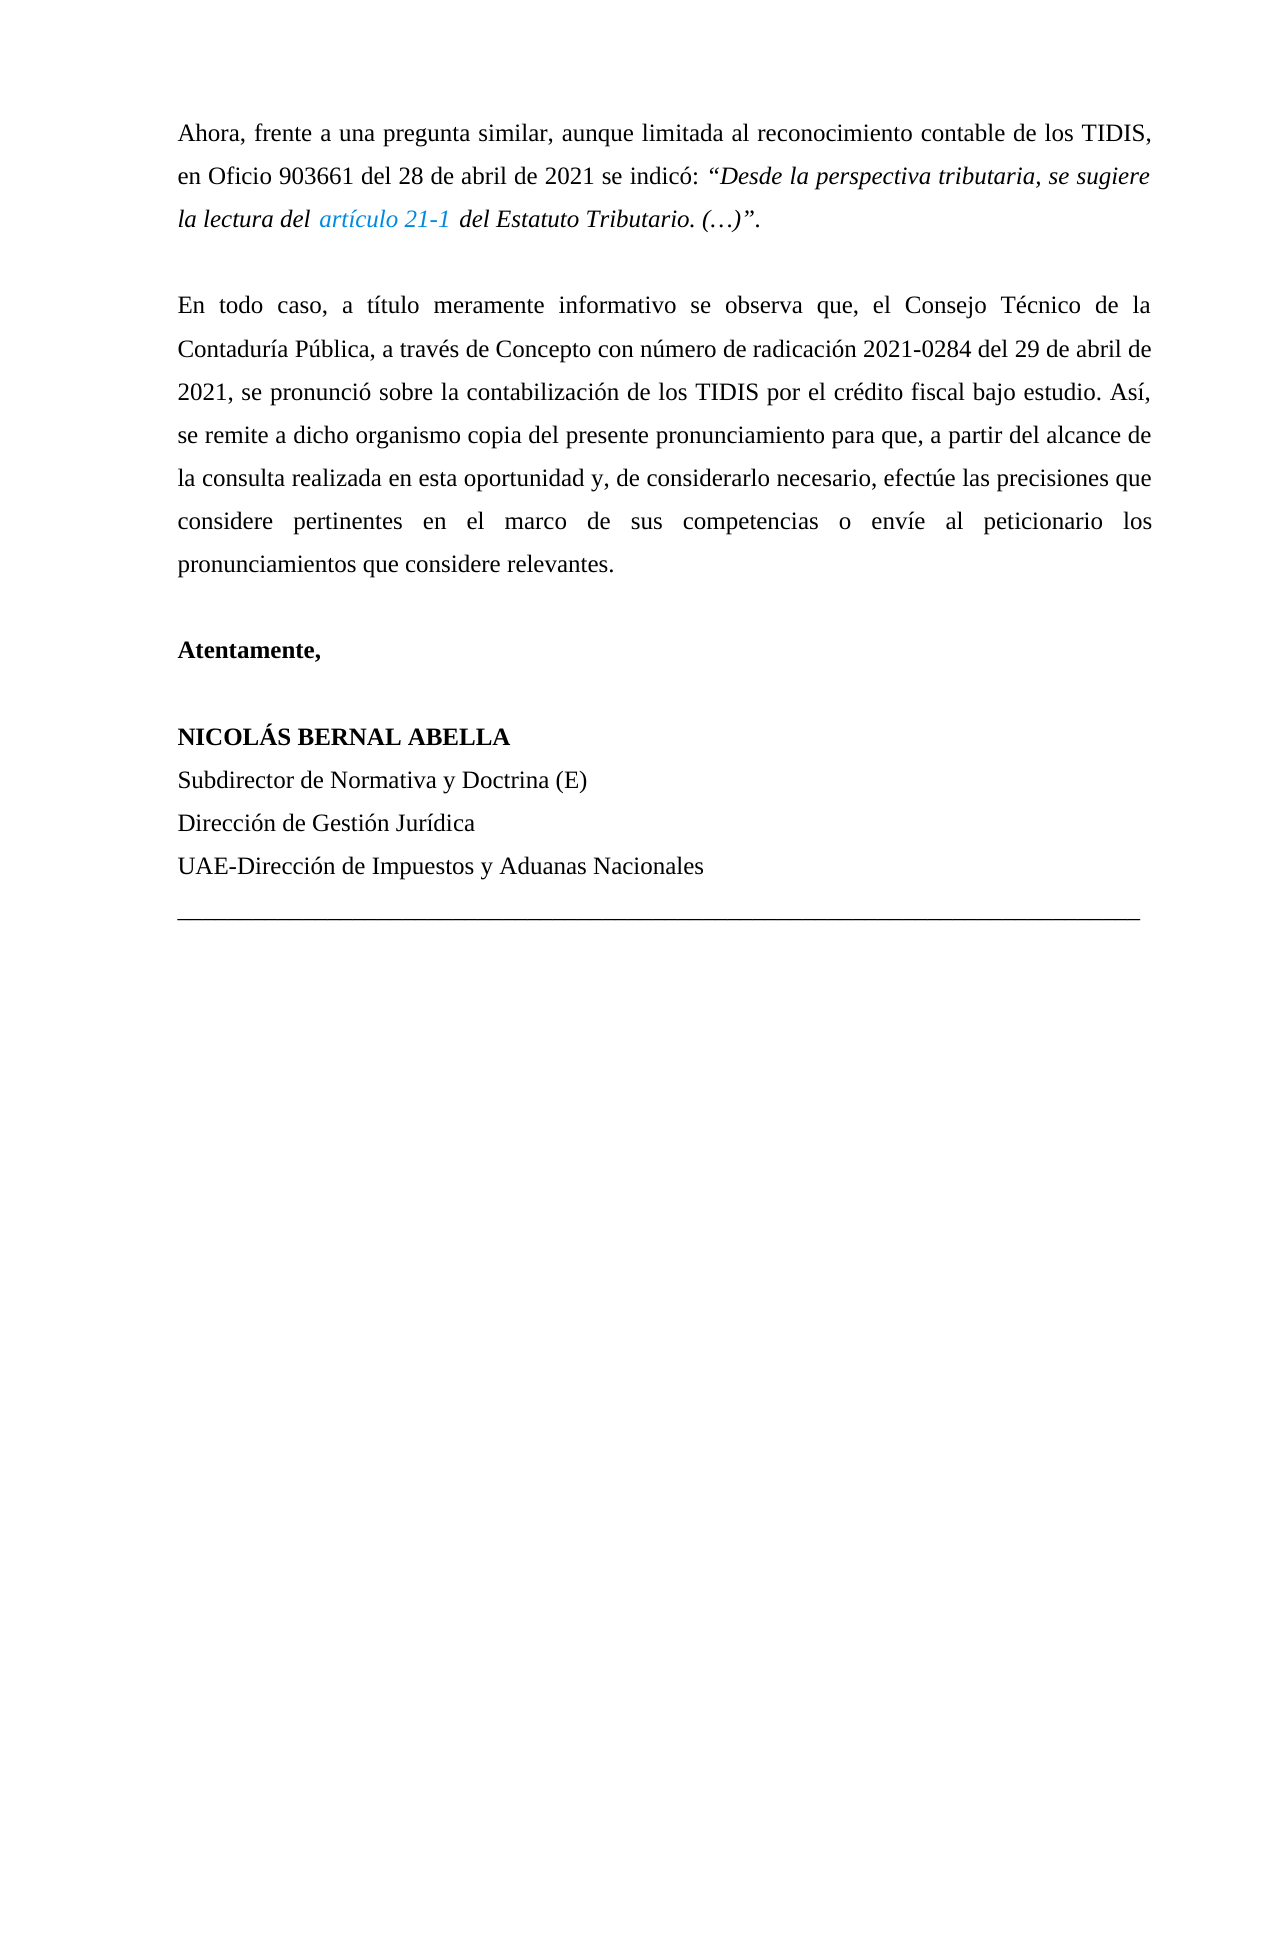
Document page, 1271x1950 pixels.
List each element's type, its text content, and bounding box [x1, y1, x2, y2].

text Ahora, frente a una pregunta similar, aunque limitada al reconocimiento contable de los TIDIS, en Oficio 903661 del 28 de abril de 2021 se indicó: “Desde la perspectiva tributaria, se sugiere la lectura del artículo 21-1 del Estatuto Tributario. (…)”. [177, 118, 1153, 233]
text Atentamente, [177, 636, 1153, 664]
text En todo caso, a título meramente informativo se observa que, el Consejo Técnico de la Contaduría Pública, a través de Concepto con número de radicación 2021-0284 del 29 de abril de 2021, se pronunció sobre la contabilización de los TIDIS por el crédito fiscal bajo estudio. Así, se remite a dicho organismo copia del presente pronunciamiento para que, a partir del alcance de la consulta realizada en esta oportunidad y, de considerarlo necesario, efectúe las precisiones que considere pertinentes en el marco de sus competencias o envíe al peticionario los pronunciamientos que considere relevantes. [177, 291, 1153, 578]
text Subdirector de Normativa y Doctrina (E) [177, 765, 1153, 794]
text Dirección de Gestión Jurídica [177, 808, 1153, 837]
text NICOLÁS BERNAL ABELLA [177, 722, 1153, 751]
text UAE-Dirección de Impuestos y Aduanas Nacionales [177, 851, 1153, 880]
text _____________________________________________________________________________ [177, 894, 1153, 923]
